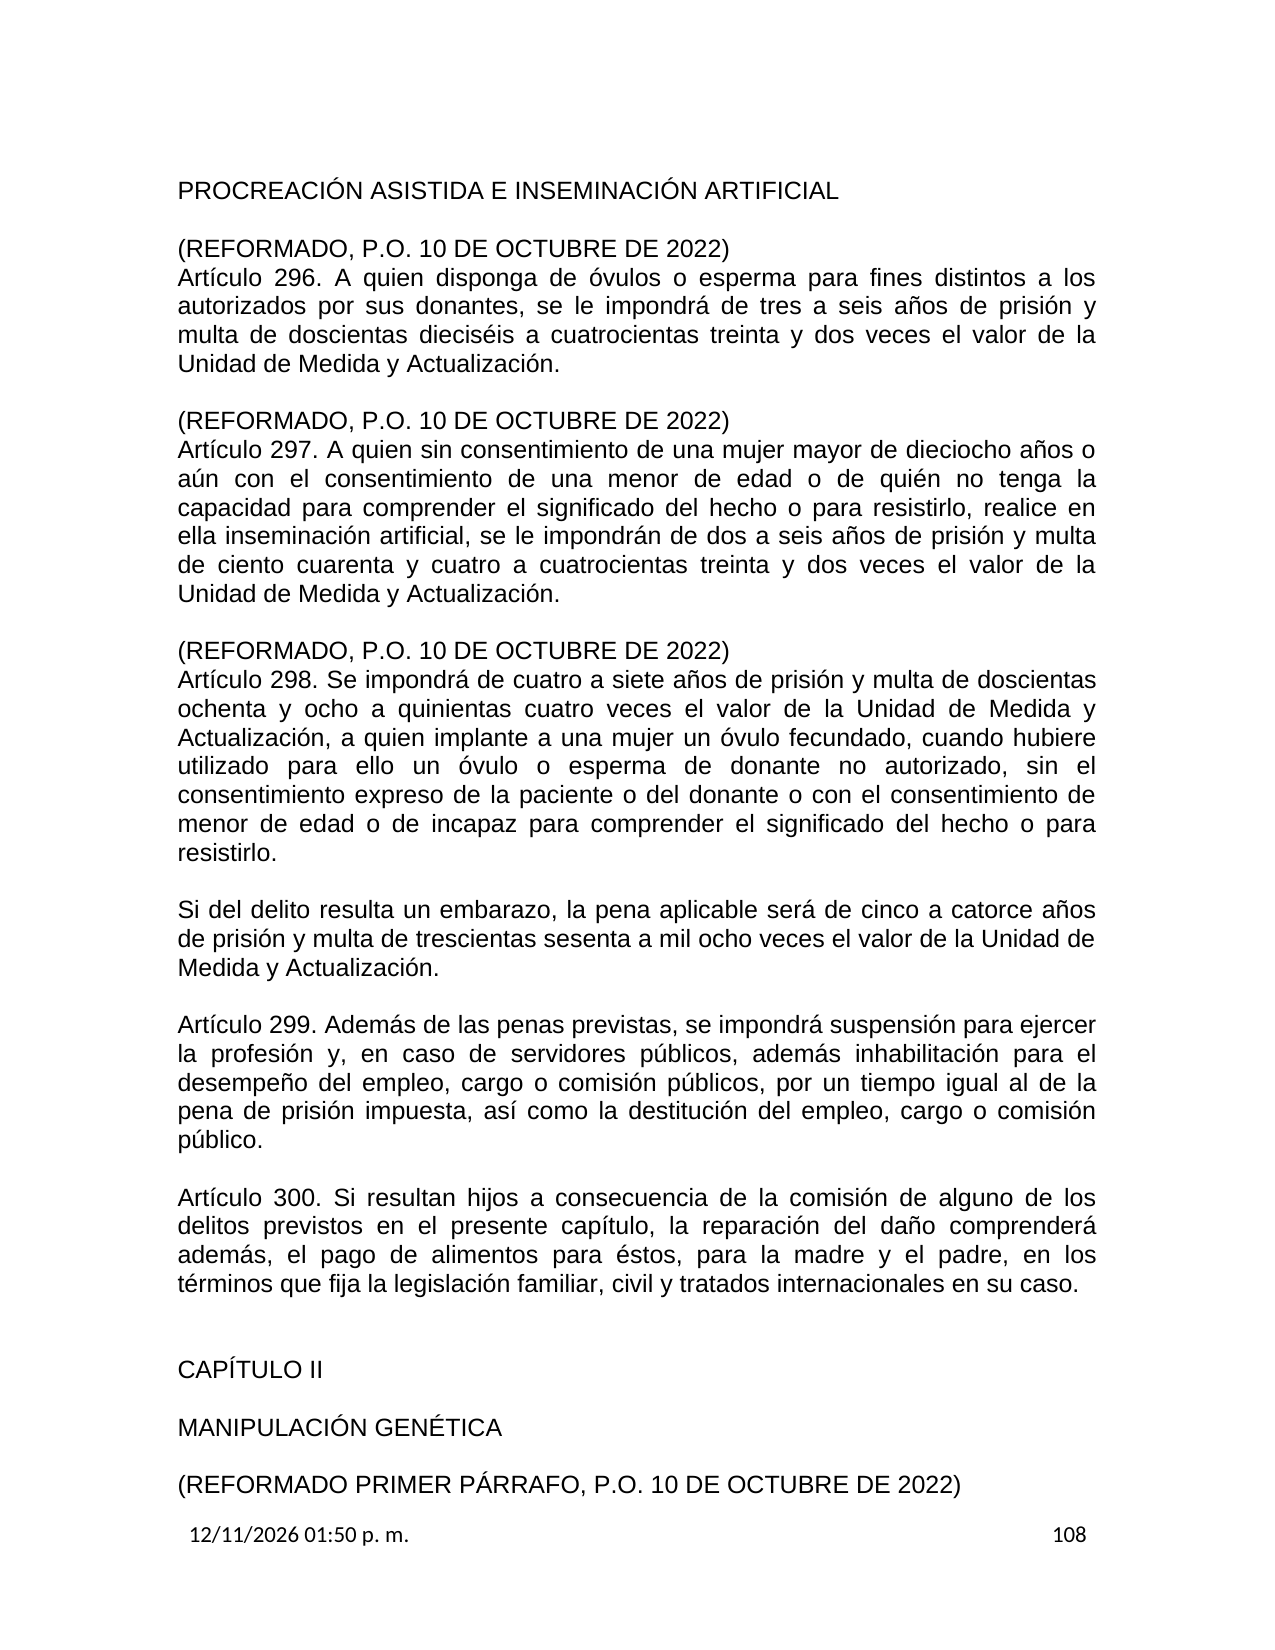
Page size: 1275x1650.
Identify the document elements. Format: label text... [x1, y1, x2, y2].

text Artículo 300. Si resultan hijos a consecuencia de la comisión de alguno de los delitos previstos en el presente capítulo, la reparación del daño comprenderá además, el pago de alimentos para éstos, para la madre y el padre, en los términos que fija la legislación familiar, civil y tratados internacionales en su caso. [177, 1183, 1098, 1298]
text Artículo 298. Se impondrá de cuatro a siete años de prisión y multa de doscientas ochenta y ocho a quinientas cuatro veces el valor de la Unidad de Medida y Actualización, a quien implante a una mujer un óvulo fecundado, cuando hubiere utilizado para ello un óvulo o esperma de donante no autorizado, sin el consentimiento expreso de la paciente o del donante o con el consentimiento de menor de edad o de incapaz para comprender el significado del hecho o para resistirlo. [177, 665, 1098, 866]
text PROCREACIÓN ASISTIDA E INSEMINACIÓN ARTIFICIAL [177, 176, 1098, 205]
text (REFORMADO PRIMER PÁRRAFO, P.O. 10 DE OCTUBRE DE 2022) [177, 1470, 1098, 1499]
text (REFORMADO, P.O. 10 DE OCTUBRE DE 2022) [177, 636, 1098, 665]
text Artículo 299. Además de las penas previstas, se impondrá suspensión para ejercer la profesión y, en caso de servidores públicos, además inhabilitación para el desempeño del empleo, cargo o comisión públicos, por un tiempo igual al de la pena de prisión impuesta, así como la destitución del empleo, cargo o comisión público. [177, 1010, 1098, 1154]
text MANIPULACIÓN GENÉTICA [177, 1413, 1098, 1441]
text CAPÍTULO II [177, 1355, 1098, 1384]
text Artículo 297. A quien sin consentimiento de una mujer mayor de dieciocho años o aún con el consentimiento de una menor de edad o de quién no tenga la capacidad para comprender el significado del hecho o para resistirlo, realice en ella inseminación artificial, se le impondrán de dos a seis años de prisión y multa de ciento cuarenta y cuatro a cuatrocientas treinta y dos veces el valor de la Unidad de Medida y Actualización. [177, 435, 1098, 608]
text (REFORMADO, P.O. 10 DE OCTUBRE DE 2022) [177, 406, 1098, 435]
text Si del delito resulta un embarazo, la pena aplicable será de cinco a catorce años de prisión y multa de trescientas sesenta a mil ocho veces el valor de la Unidad de Medida y Actualización. [177, 895, 1098, 981]
text (REFORMADO, P.O. 10 DE OCTUBRE DE 2022) [177, 234, 1098, 263]
text Artículo 296. A quien disponga de óvulos o esperma para fines distintos a los autorizados por sus donantes, se le impondrá de tres a seis años de prisión y multa de doscientas dieciséis a cuatrocientas treinta y dos veces el valor de la Unidad de Medida y Actualización. [177, 263, 1098, 378]
